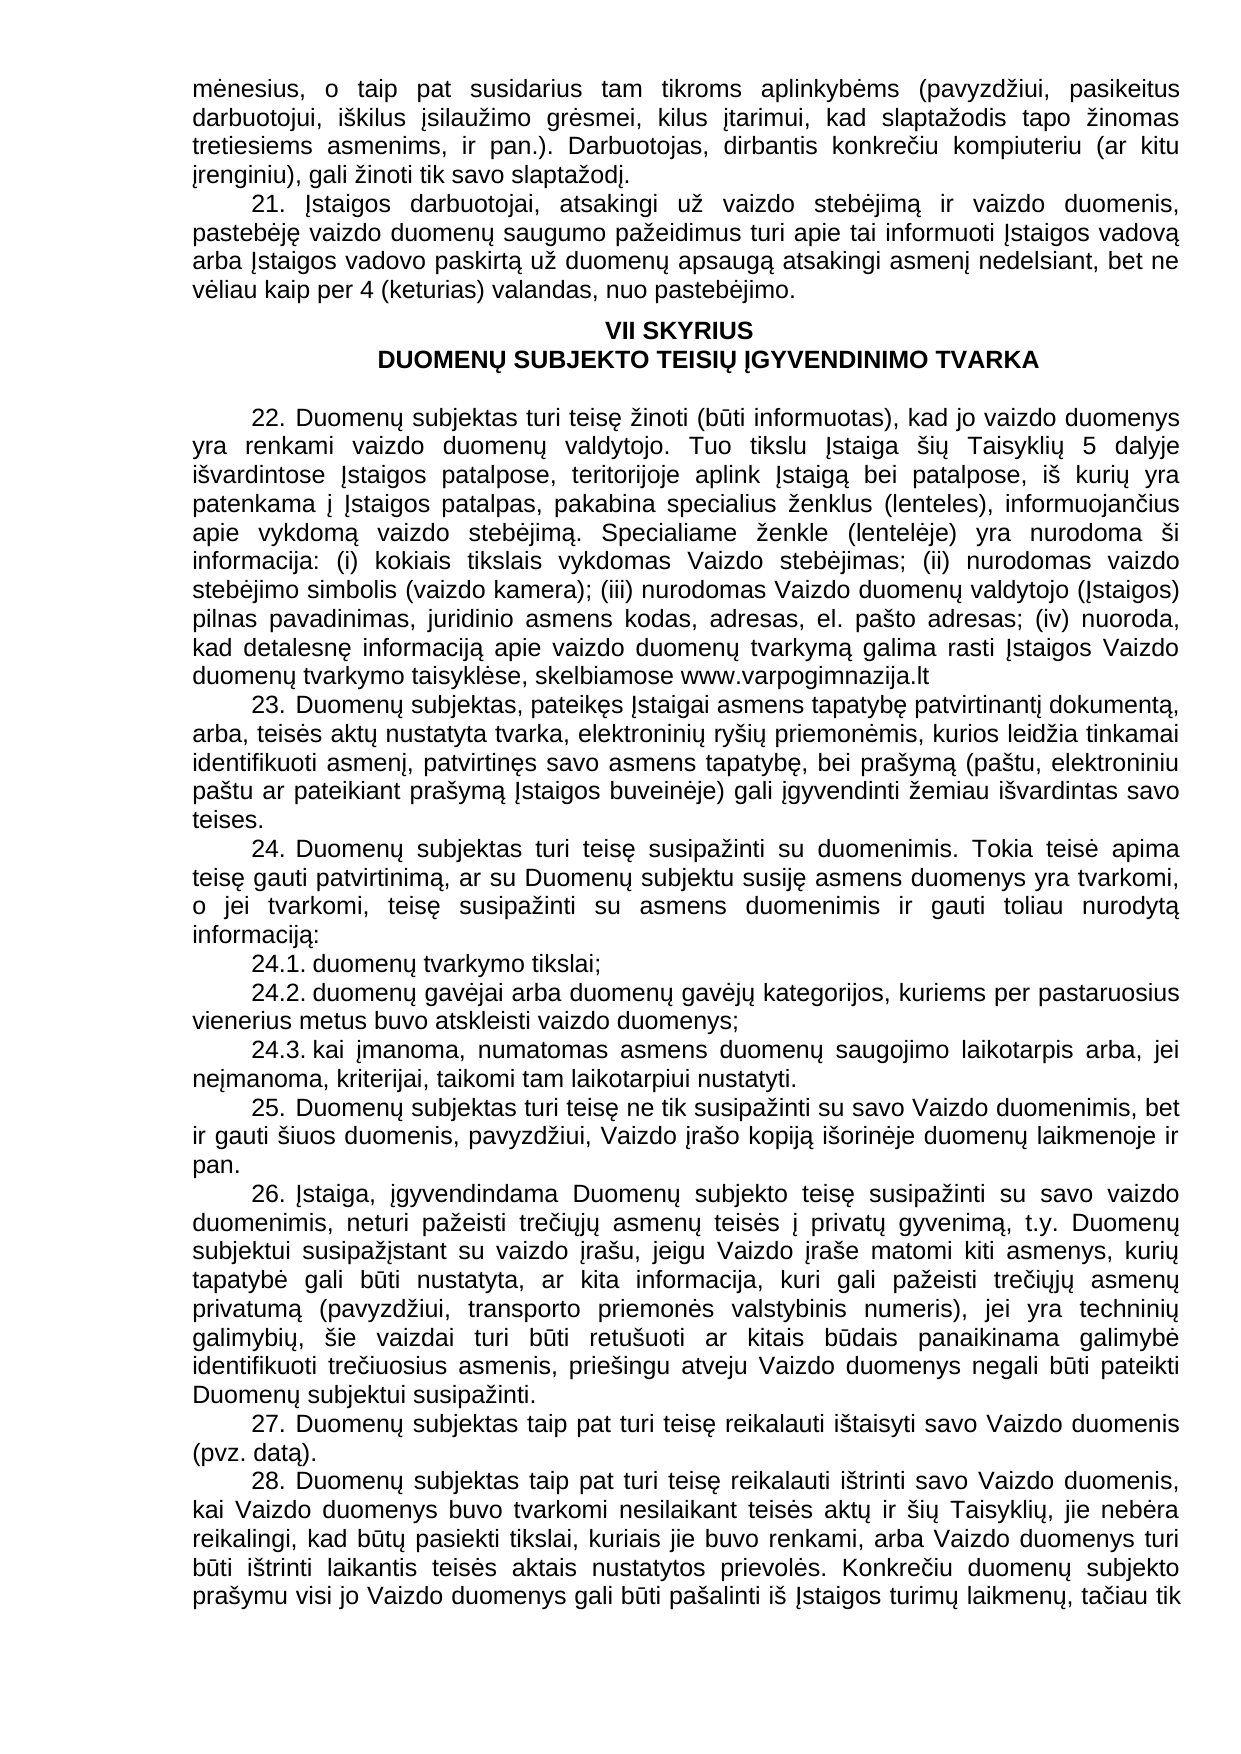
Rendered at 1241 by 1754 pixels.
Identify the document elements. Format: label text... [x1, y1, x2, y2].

text 26. Įstaiga, įgyvendindama Duomenų subjekto teisę susipažinti su savo vaizdo duomenimis, neturi pažeisti trečiųjų asmenų teisės į privatų gyvenimą, t.y. Duomenų subjektui susipažįstant su vaizdo įrašu, jeigu Vaizdo įraše matomi kiti asmenys, kurių tapatybė gali būti nustatyta, ar kita informacija, kuri gali pažeisti trečiųjų asmenų privatumą (pavyzdžiui, transporto priemonės valstybinis numeris), jei yra techninių galimybių, šie vaizdai turi būti retušuoti ar kitais būdais panaikinama galimybė identifikuoti trečiuosius asmenis, priešingu atveju Vaizdo duomenys negali būti pateikti Duomenų subjektui susipažinti. [192, 1179, 1181, 1409]
text 22. Duomenų subjektas turi teisę žinoti (būti informuotas), kad jo vaizdo duomenys yra renkami vaizdo duomenų valdytojo. Tuo tikslu Įstaiga šių Taisyklių 5 dalyje išvardintose Įstaigos patalpose, teritorijoje aplink Įstaigą bei patalpose, iš kurių yra patenkama į Įstaigos patalpas, pakabina specialius ženklus (lenteles), informuojančius apie vykdomą vaizdo stebėjimą. Specialiame ženkle (lentelėje) yra nurodoma ši informacija: (i) kokiais tikslais vykdomas Vaizdo stebėjimas; (ii) nurodomas vaizdo stebėjimo simbolis (vaizdo kamera); (iii) nurodomas Vaizdo duomenų valdytojo (Įstaigos) pilnas pavadinimas, juridinio asmens kodas, adresas, el. pašto adresas; (iv) nuoroda, kad detalesnę informaciją apie vaizdo duomenų tvarkymą galima rasti Įstaigos Vaizdo duomenų tvarkymo taisyklėse, skelbiamose www.varpogimnazija.lt [192, 403, 1181, 690]
text 24.1. duomenų tvarkymo tikslai; [192, 949, 1181, 978]
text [192, 74, 1181, 189]
text VII SKYRIUS [177, 316, 1181, 345]
text DUOMENŲ SUBJEKTO TEISIŲ ĮGYVENDINIMO TVARKA [177, 345, 1181, 374]
text 25. Duomenų subjektas turi teisę ne tik susipažinti su savo Vaizdo duomenimis, bet ir gauti šiuos duomenis, pavyzdžiui, Vaizdo įrašo kopiją išorinėje duomenų laikmenoje ir pan. [192, 1093, 1181, 1179]
text 21. Įstaigos darbuotojai, atsakingi už vaizdo stebėjimą ir vaizdo duomenis, pastebėję vaizdo duomenų saugumo pažeidimus turi apie tai informuoti Įstaigos vadovą arba Įstaigos vadovo paskirtą už duomenų apsaugą atsakingi asmenį nedelsiant, bet ne vėliau kaip per 4 (keturias) valandas, nuo pastebėjimo. [192, 189, 1181, 304]
text 24. Duomenų subjektas turi teisę susipažinti su duomenimis. Tokia teisė apima teisę gauti patvirtinimą, ar su Duomenų subjektu susiję asmens duomenys yra tvarkomi, o jei tvarkomi, teisę susipažinti su asmens duomenimis ir gauti toliau nurodytą informaciją: [192, 834, 1181, 949]
text 24.3. kai įmanoma, numatomas asmens duomenų saugojimo laikotarpis arba, jei neįmanoma, kriterijai, taikomi tam laikotarpiui nustatyti. [192, 1035, 1181, 1093]
text 23. Duomenų subjektas, pateikęs Įstaigai asmens tapatybę patvirtinantį dokumentą, arba, teisės aktų nustatyta tvarka, elektroninių ryšių priemonėmis, kurios leidžia tinkamai identifikuoti asmenį, patvirtinęs savo asmens tapatybę, bei prašymą (paštu, elektroniniu paštu ar pateikiant prašymą Įstaigos buveinėje) gali įgyvendinti žemiau išvardintas savo teises. [192, 690, 1181, 834]
text 27. Duomenų subjektas taip pat turi teisę reikalauti ištaisyti savo Vaizdo duomenis (pvz. datą). [192, 1409, 1181, 1466]
text 24.2. duomenų gavėjai arba duomenų gavėjų kategorijos, kuriems per pastaruosius vienerius metus buvo atskleisti vaizdo duomenys; [192, 978, 1181, 1035]
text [192, 1466, 1181, 1610]
